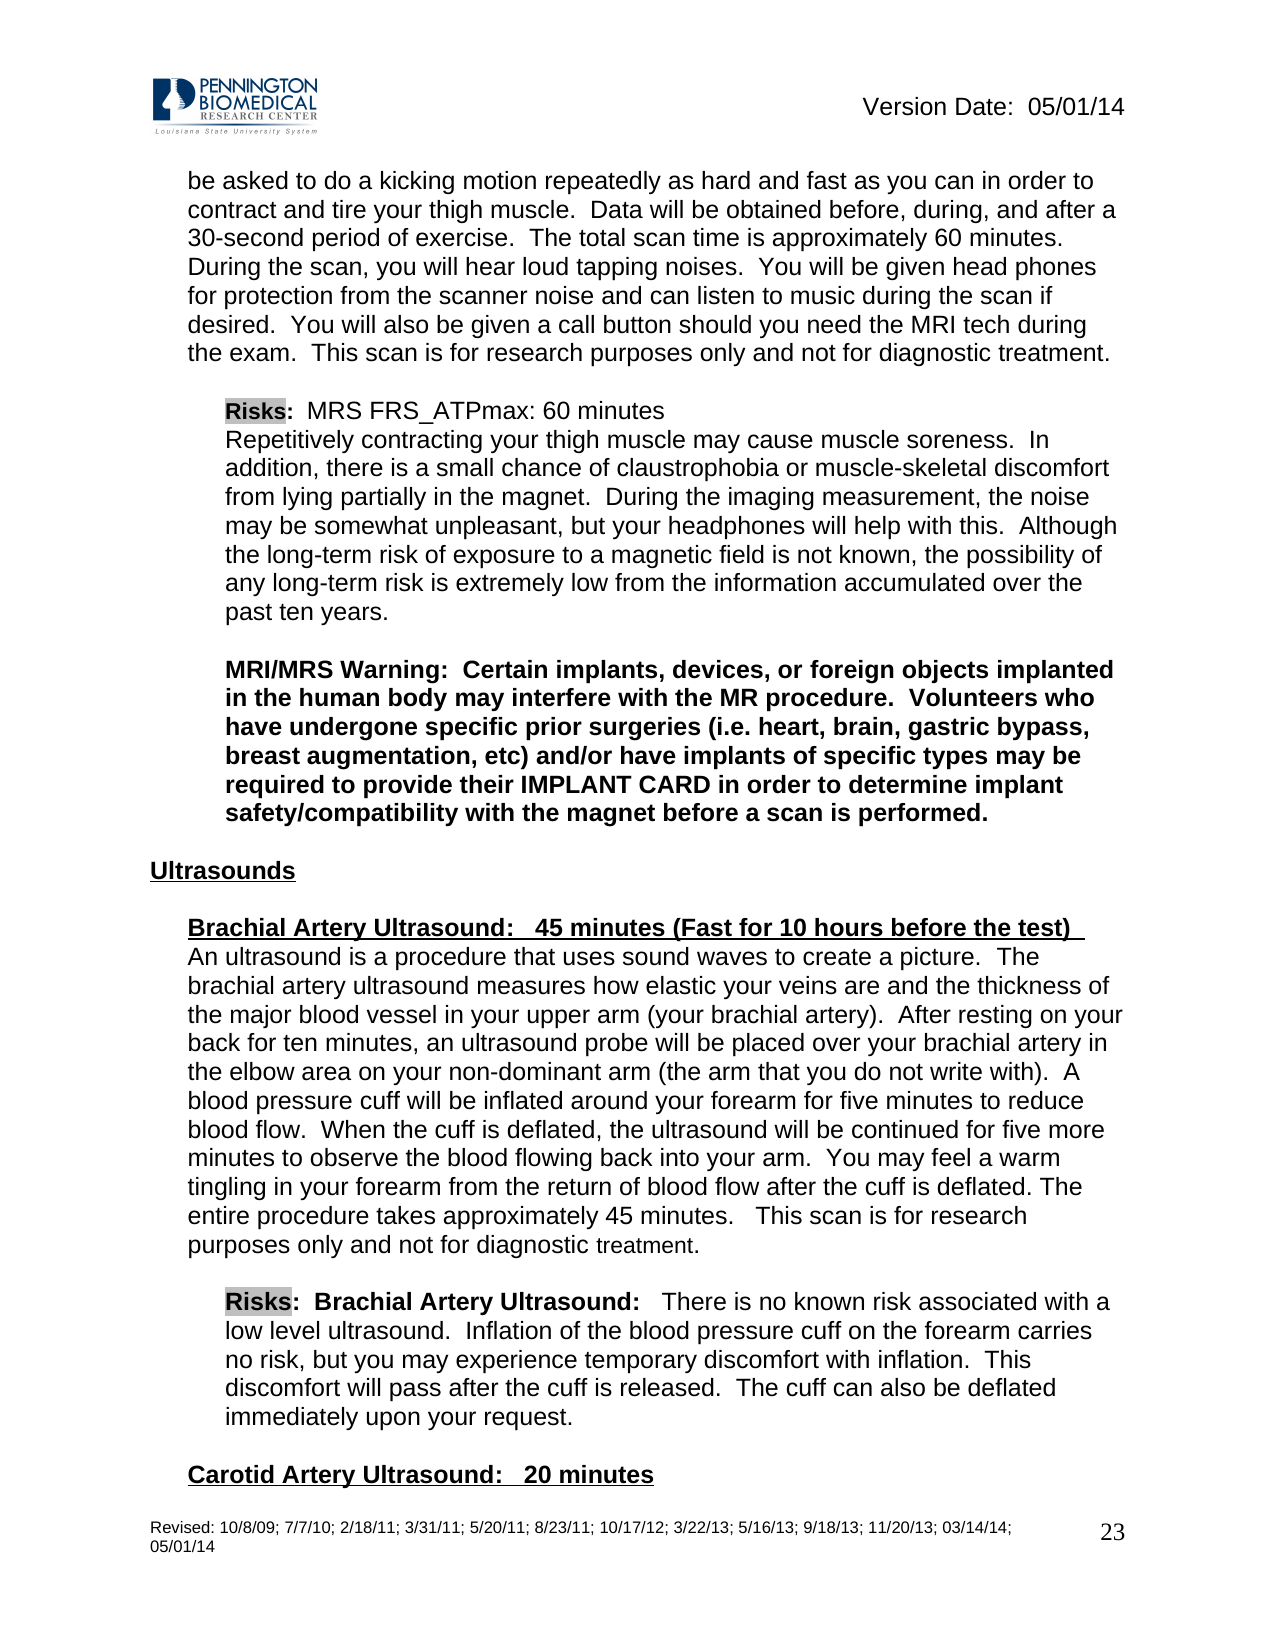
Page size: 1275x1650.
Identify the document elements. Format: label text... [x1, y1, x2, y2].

text Ultrasounds [150, 856, 1125, 884]
text Brachial Artery Ultrasound: 45 minutes (Fast for 10 hours before the test) [150, 913, 1125, 942]
picture [150, 75, 321, 137]
text MRI/MRS Warning: Certain implants, devices, or foreign objects implanted in the human body may interfere with the MR procedure. Volunteers who have undergone specific prior surgeries (i.e. heart, brain, gastric bypass, breast augmentation, etc) and/or have implants of specific types may be required to provide their IMPLANT CARD in order to determine implant safety/compatibility with the magnet before a scan is performed. [225, 654, 1125, 827]
text Repetitively contracting your thigh muscle may cause muscle soreness. In addition, there is a small chance of claustrophobia or muscle-skeletal discomfort from lying partially in the magnet. During the imaging measurement, the noise may be somewhat unpleasant, but your headphones will help with this. Although the long-term risk of exposure to a magnetic field is not known, the possibility of any long-term risk is extremely low from the information accumulated over the past ten years. [225, 424, 1125, 626]
text Carotid Artery Ultrasound: 20 minutes [150, 1459, 1125, 1488]
text An ultrasound is a procedure that uses sound waves to create a picture. The brachial artery ultrasound measures how elastic your veins are and the thickness of the major blood vessel in your upper arm (your brachial artery). After resting on your back for ten minutes, an ultrasound probe will be placed over your brachial artery in the elbow area on your non-dominant arm (the arm that you do not write with). A blood pressure cuff will be inflated around your forearm for five minutes to reduce blood flow. When the cuff is deflated, the ultrasound will be continued for five more minutes to observe the blood flowing back into your arm. You may feel a warm tingling in your forearm from the return of blood flow after the cuff is deflated. The entire procedure takes approximately 45 minutes. This scan is for research purposes only and not for diagnostic treatment. [187, 942, 1125, 1258]
text Risks: Brachial Artery Ultrasound: There is no known risk associated with a low level ultrasound. Inflation of the blood pressure cuff on the forearm carries no risk, but you may experience temporary discomfort with inflation. This discomfort will pass after the cuff is released. The cuff can also be deflated immediately upon your request. [225, 1287, 1125, 1431]
text Risks: MRS FRS_ATPmax: 60 minutes [225, 396, 1125, 424]
